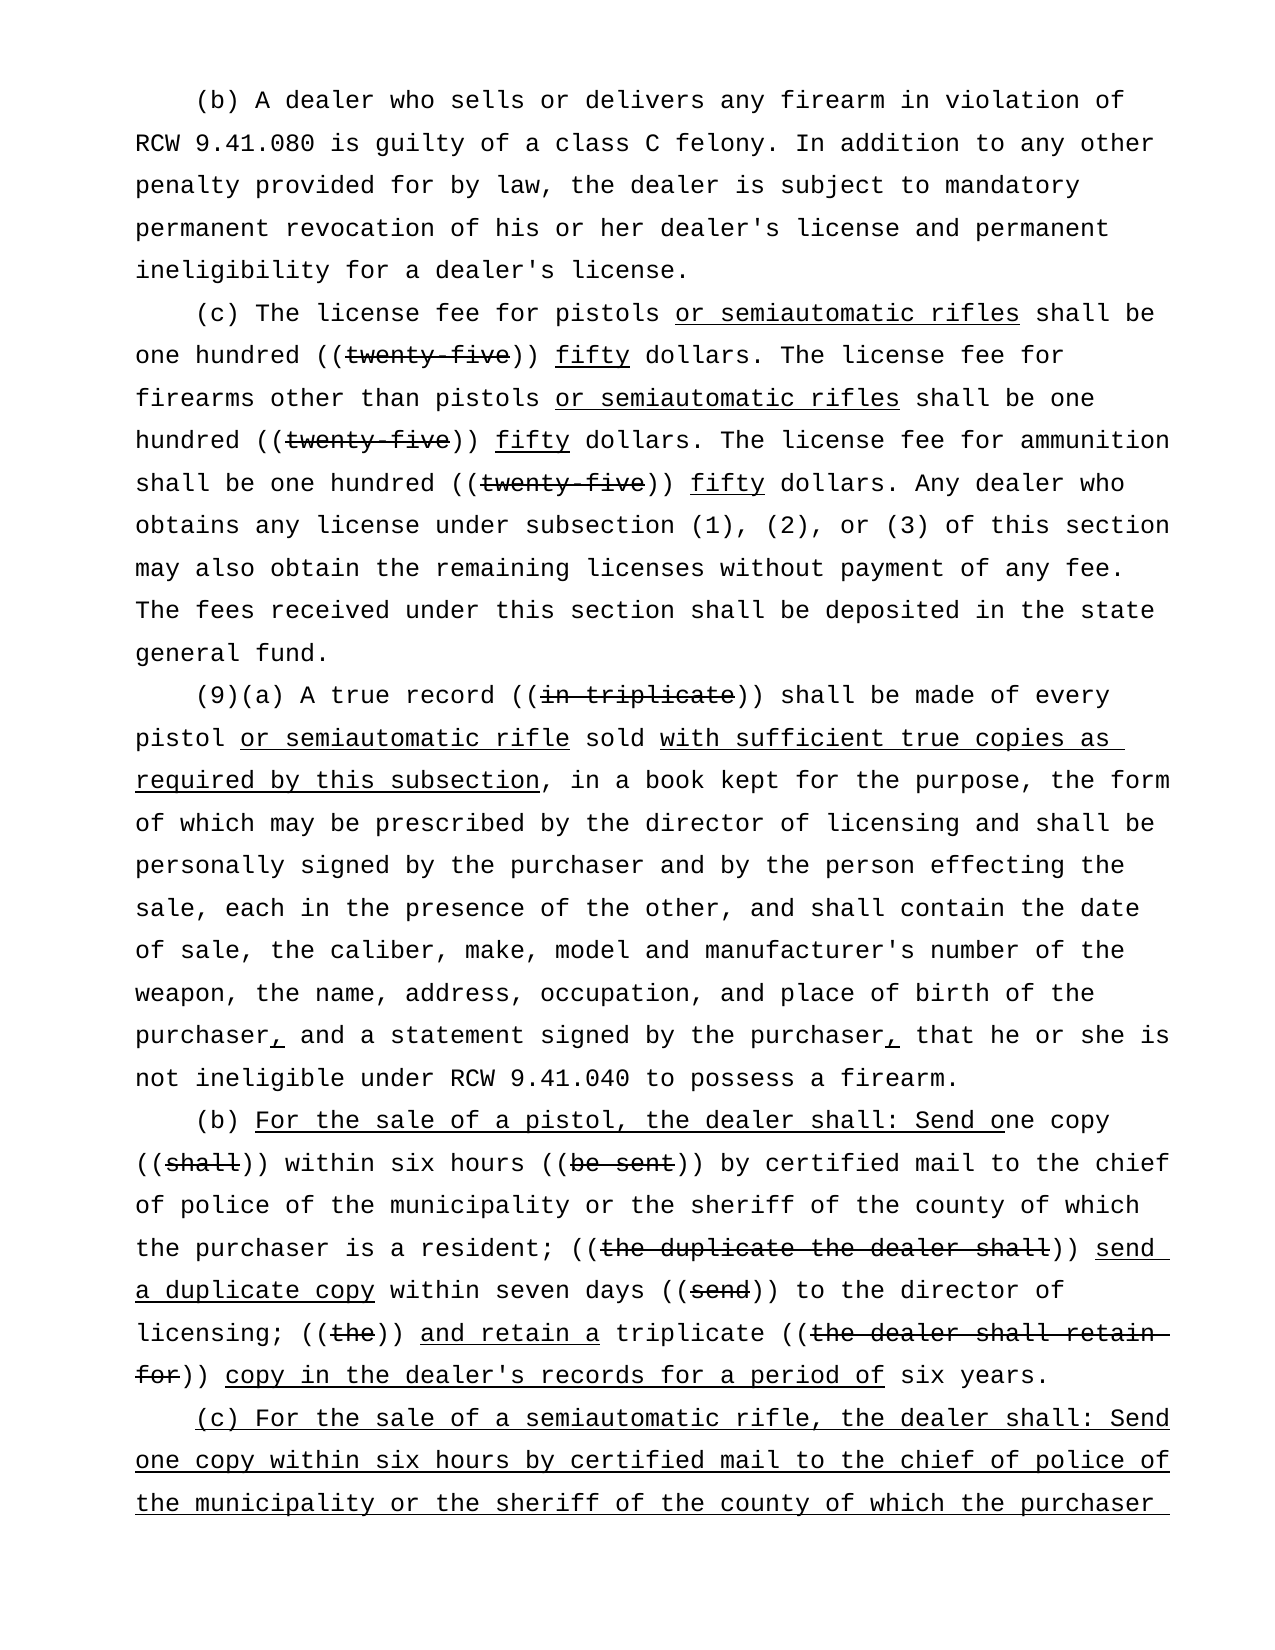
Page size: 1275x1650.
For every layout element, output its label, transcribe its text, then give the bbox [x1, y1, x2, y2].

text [135, 1473, 1170, 1514]
text (b) A dealer who sells or delivers any firearm in violation of RCW 9.41.080 is guilty of a class C felony. In addition to any other penalty provided for by law, the dealer is subject to mandatory permanent revocation of his or her dealer's license and permanent ineligibility for a dealer's license. [135, 75, 1170, 287]
text (9)(a) A true record ((in triplicate)) shall be made of every pistol or semiautomatic rifle sold with sufficient true copies as required by this subsection, in a book kept for the purpose, the form of which may be prescribed by the director of licensing and shall be personally signed by the purchaser and by the person effecting the sale, each in the presence of the other, and shall contain the date of sale, the caliber, make, model and manufacturer's number of the weapon, the name, address, occupation, and place of birth of the purchaser, and a statement signed by the purchaser, that he or she is not ineligible under RCW 9.41.040 to possess a firearm. [135, 670, 1170, 1095]
text (c) The license fee for pistols or semiautomatic rifles shall be one hundred ((twenty-five)) fifty dollars. The license fee for firearms other than pistols or semiautomatic rifles shall be one hundred ((twenty-five)) fifty dollars. The license fee for ammunition shall be one hundred ((twenty-five)) fifty dollars. Any dealer who obtains any license under subsection (1), (2), or (3) of this section may also obtain the remaining licenses without payment of any fee. The fees received under this section shall be deposited in the state general fund. [135, 287, 1170, 670]
text (b) For the sale of a pistol, the dealer shall: Send one copy ((shall)) within six hours ((be sent)) by certified mail to the chief of police of the municipality or the sheriff of the county of which the purchaser is a resident; ((the duplicate the dealer shall)) send a duplicate copy within seven days ((send)) to the director of licensing; ((the)) and retain a triplicate ((the dealer shall retain for)) copy in the dealer's records for a period of six years. [135, 1095, 1170, 1392]
